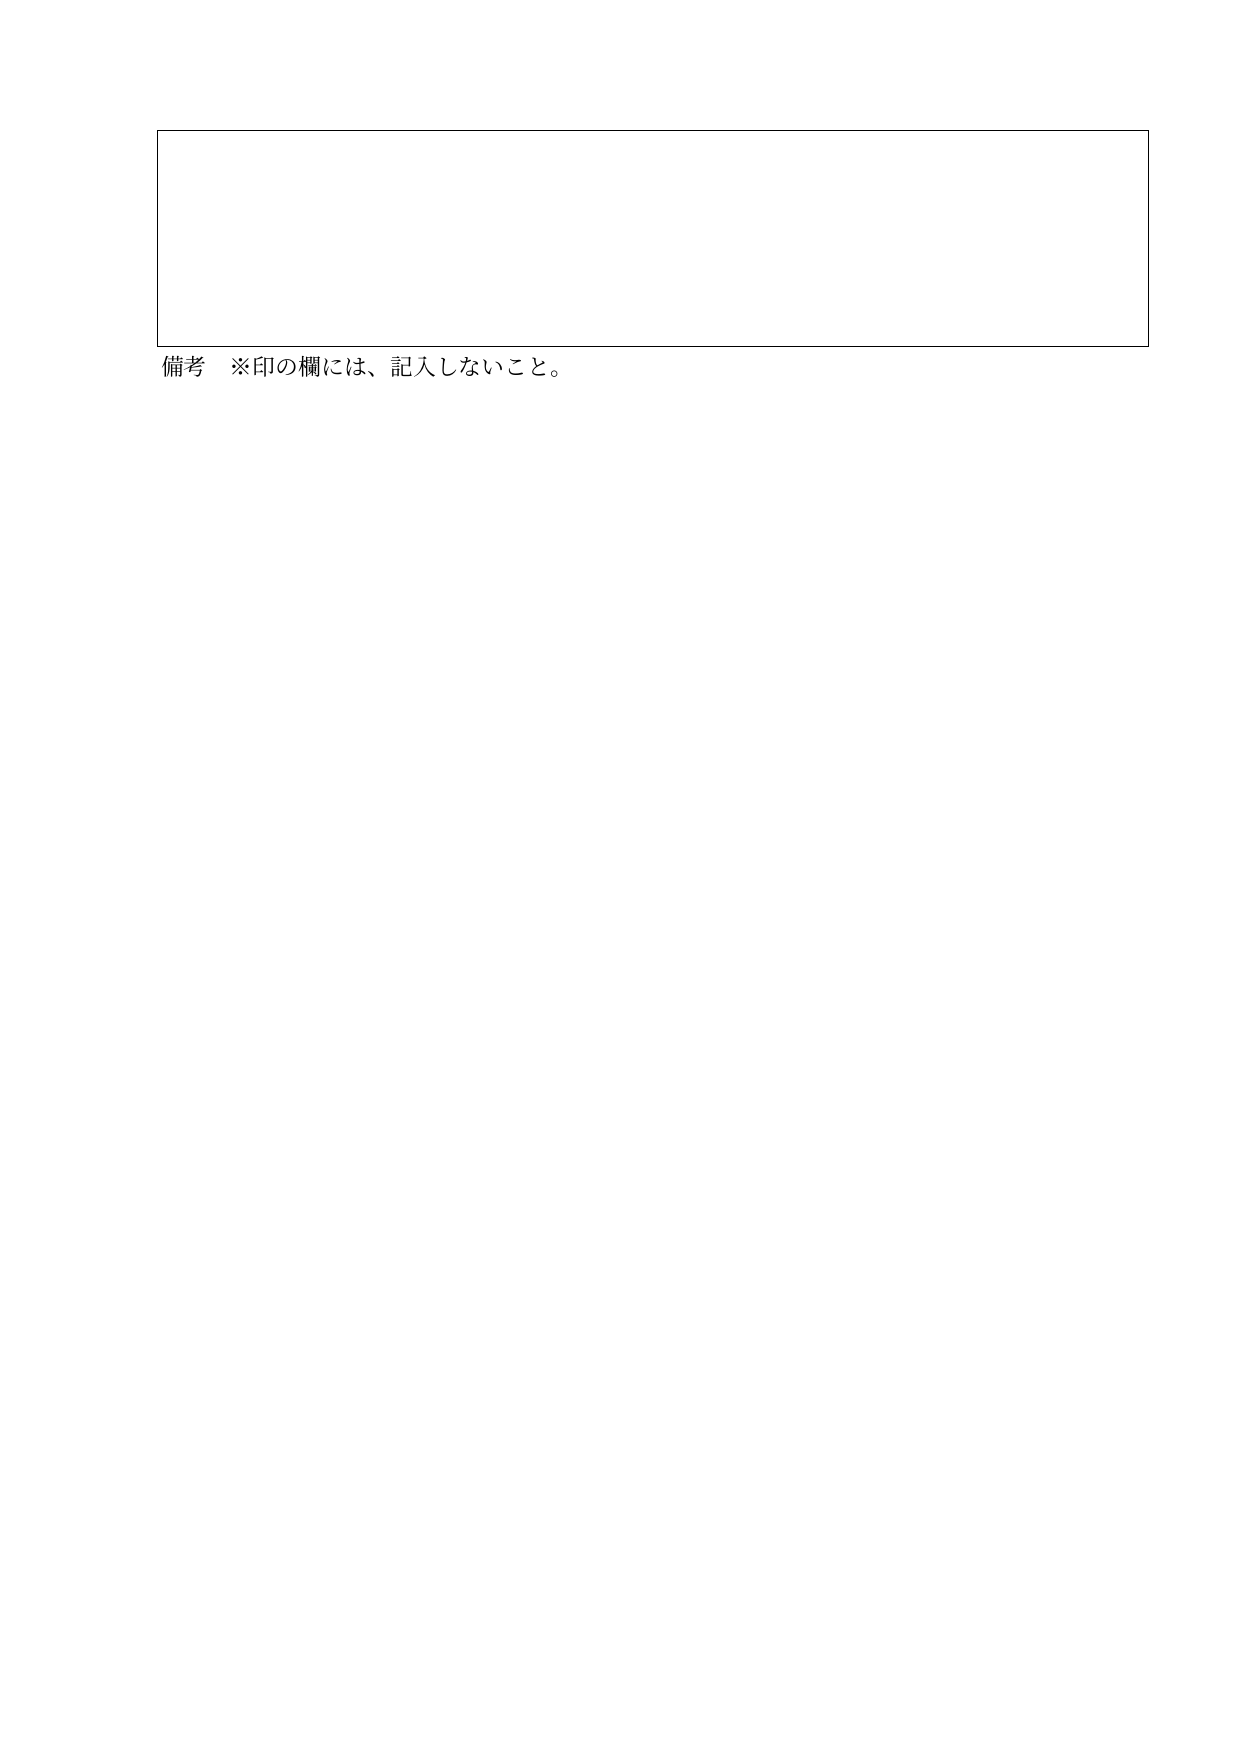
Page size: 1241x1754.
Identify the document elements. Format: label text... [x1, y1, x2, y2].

table_cell [158, 131, 1148, 346]
text 備考 ※印の欄には、記入しないこと。 [161, 347, 1092, 383]
